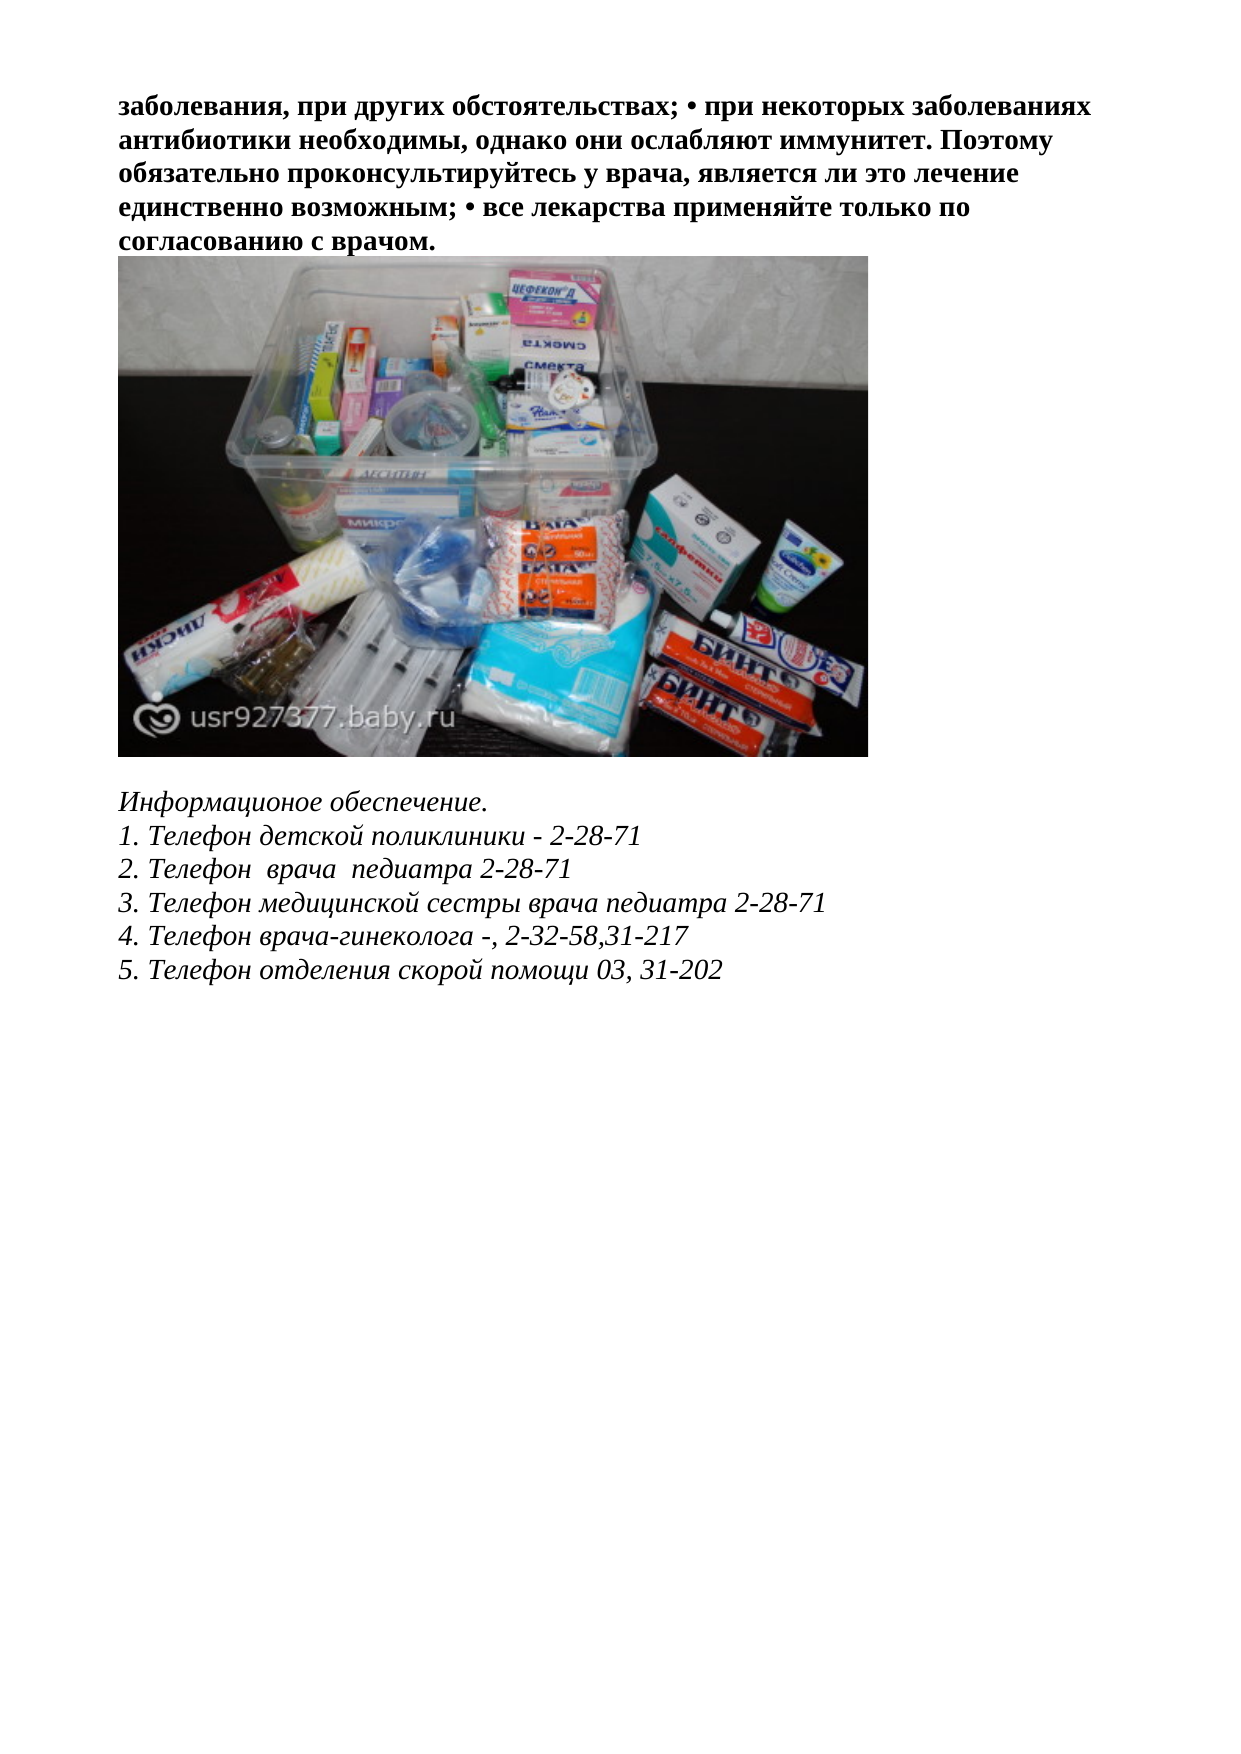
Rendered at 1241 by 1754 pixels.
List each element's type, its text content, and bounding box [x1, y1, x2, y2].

text 5. Телефон отделения скорой помощи 03, 31-202 [118, 952, 1122, 986]
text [118, 88, 1122, 256]
picture [118, 256, 869, 757]
text Информационое обеспечение. 1. Телефон детской поликлиники - 2-28-71 2. Телефон врача педиатра 2-28-71 3. Телефон медицинской сестры врача педиатра 2-28-71 4. Телефон врача-гинеколога -, 2-32-58,31-217 [118, 784, 1122, 952]
